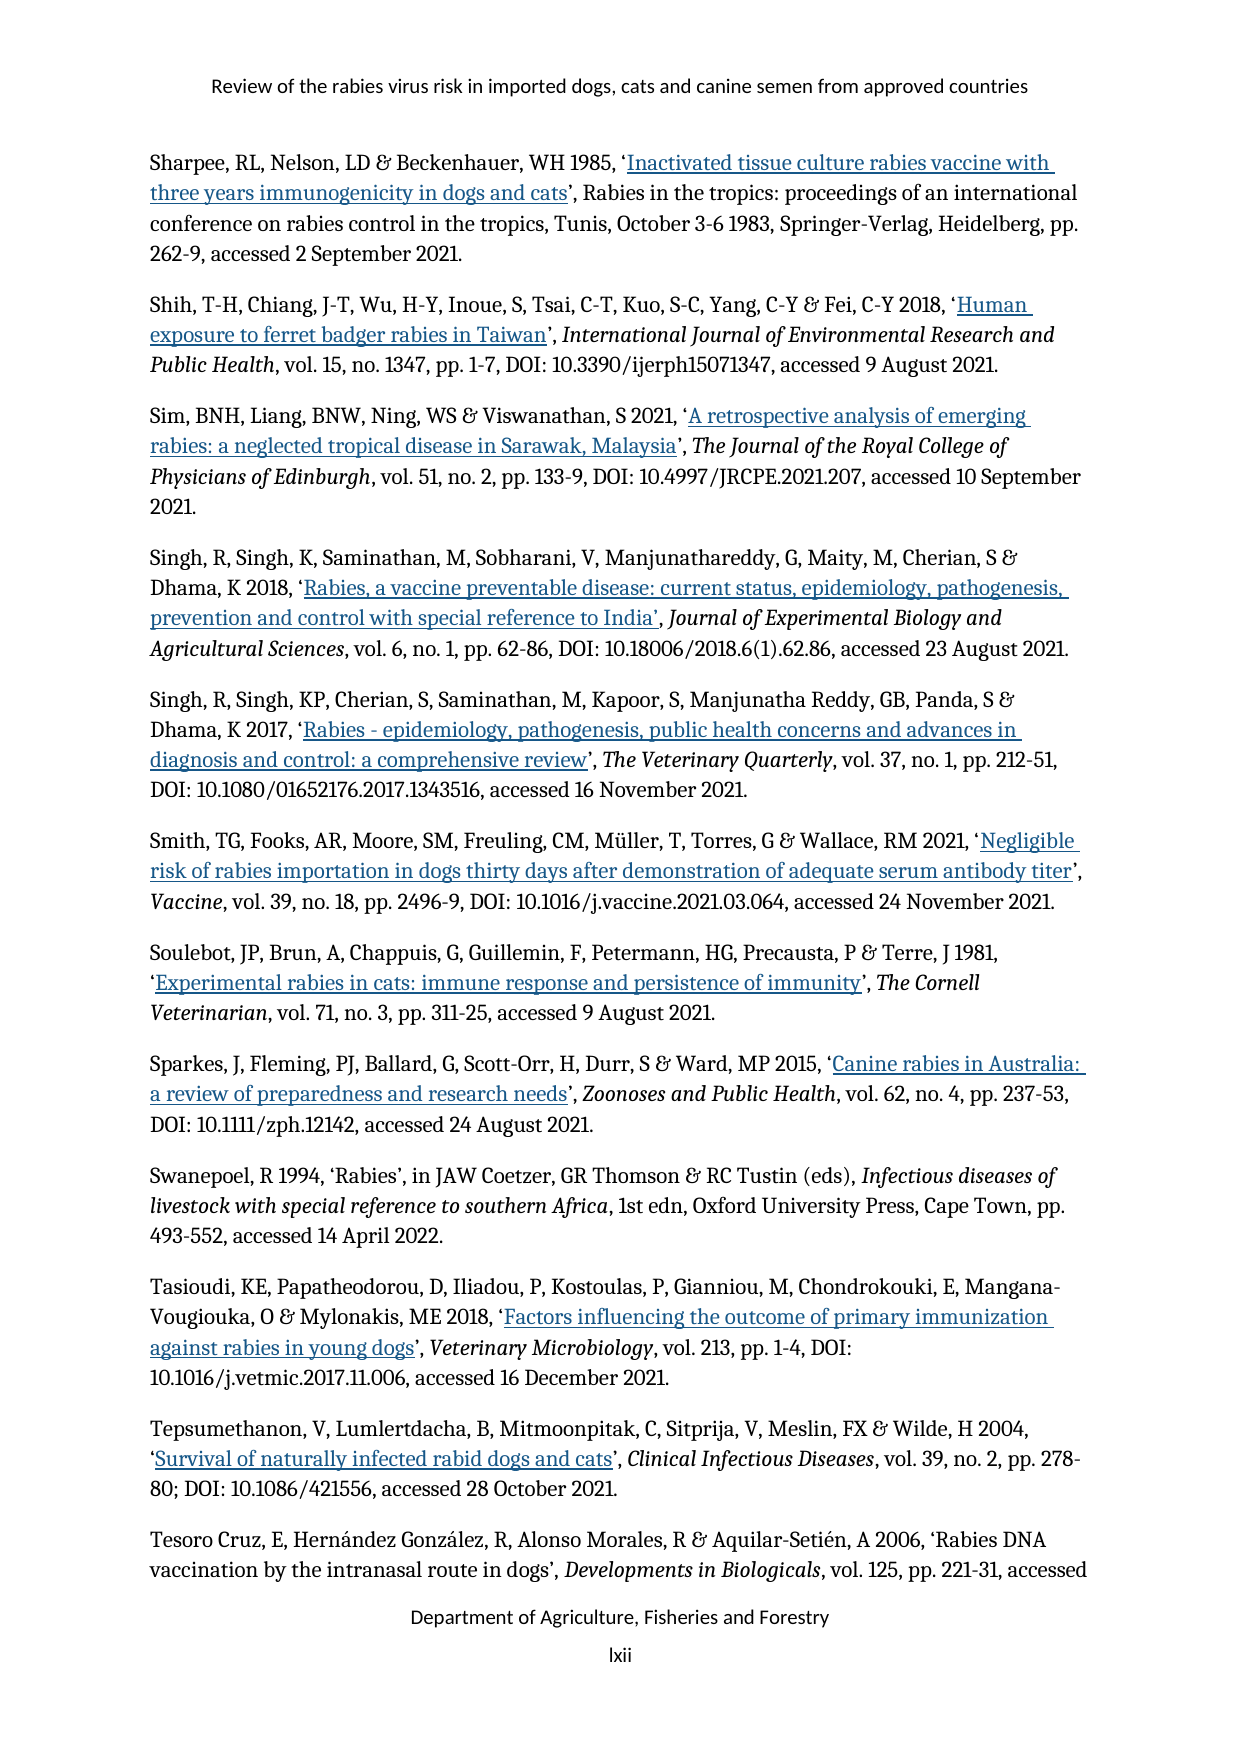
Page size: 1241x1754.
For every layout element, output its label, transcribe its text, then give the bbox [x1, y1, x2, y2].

text Singh, R, Singh, KP, Cherian, S, Saminathan, M, Kapoor, S, Manjunatha Reddy, GB, Panda, S & Dhama, K 2017, ‘Rabies - epidemiology, pathogenesis, public health concerns and advances in diagnosis and control: a comprehensive review’, The Veterinary Quarterly, vol. 37, no. 1, pp. 212-51, DOI: 10.1080/01652176.2017.1343516, accessed 16 November 2021. [150, 686, 1090, 803]
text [150, 1527, 1090, 1584]
text Sharpee, RL, Nelson, LD & Beckenhauer, WH 1985, ‘Inactivated tissue culture rabies vaccine with three years immunogenicity in dogs and cats’, Rabies in the tropics: proceedings of an international conference on rabies control in the tropics, Tunis, October 3-6 1983, Springer-Verlag, Heidelberg, pp. 262-9, accessed 2 September 2021. [150, 150, 1090, 267]
text Tasioudi, KE, Papatheodorou, D, Iliadou, P, Kostoulas, P, Gianniou, M, Chondrokouki, E, Mangana-Vougiouka, O & Mylonakis, ME 2018, ‘Factors influencing the outcome of primary immunization against rabies in young dogs’, Veterinary Microbiology, vol. 213, pp. 1-4, DOI: 10.1016/j.vetmic.2017.11.006, accessed 16 December 2021. [150, 1274, 1090, 1391]
text Shih, T-H, Chiang, J-T, Wu, H-Y, Inoue, S, Tsai, C-T, Kuo, S-C, Yang, C-Y & Fei, C-Y 2018, ‘Human exposure to ferret badger rabies in Taiwan’, International Journal of Environmental Research and Public Health, vol. 15, no. 1347, pp. 1-7, DOI: 10.3390/ijerph15071347, accessed 9 August 2021. [150, 292, 1090, 378]
text Sparkes, J, Fleming, PJ, Ballard, G, Scott-Orr, H, Durr, S & Ward, MP 2015, ‘Canine rabies in Australia: a review of preparedness and research needs’, Zoonoses and Public Health, vol. 62, no. 4, pp. 237-53, DOI: 10.1111/zph.12142, accessed 24 August 2021. [150, 1051, 1090, 1138]
text Tepsumethanon, V, Lumlertdacha, B, Mitmoonpitak, C, Sitprija, V, Meslin, FX & Wilde, H 2004, ‘Survival of naturally infected rabid dogs and cats’, Clinical Infectious Diseases, vol. 39, no. 2, pp. 278-80; DOI: 10.1086/421556, accessed 28 October 2021. [150, 1416, 1090, 1502]
text Sim, BNH, Liang, BNW, Ning, WS & Viswanathan, S 2021, ‘A retrospective analysis of emerging rabies: a neglected tropical disease in Sarawak, Malaysia’, The Journal of the Royal College of Physicians of Edinburgh, vol. 51, no. 2, pp. 133-9, DOI: 10.4997/JRCPE.2021.207, accessed 10 September 2021. [150, 403, 1090, 520]
text Smith, TG, Fooks, AR, Moore, SM, Freuling, CM, Müller, T, Torres, G & Wallace, RM 2021, ‘Negligible risk of rabies importation in dogs thirty days after demonstration of adequate serum antibody titer’, Vaccine, vol. 39, no. 18, pp. 2496-9, DOI: 10.1016/j.vaccine.2021.03.064, accessed 24 November 2021. [150, 828, 1090, 915]
text Swanepoel, R 1994, ‘Rabies’, in JAW Coetzer, GR Thomson & RC Tustin (eds), Infectious diseases of livestock with special reference to southern Africa, 1st edn, Oxford University Press, Cape Town, pp. 493-552, accessed 14 April 2022. [150, 1162, 1090, 1249]
text Soulebot, JP, Brun, A, Chappuis, G, Guillemin, F, Petermann, HG, Precausta, P & Terre, J 1981, ‘Experimental rabies in cats: immune response and persistence of immunity’, The Cornell Veterinarian, vol. 71, no. 3, pp. 311-25, accessed 9 August 2021. [150, 939, 1090, 1026]
text Singh, R, Singh, K, Saminathan, M, Sobharani, V, Manjunathareddy, G, Maity, M, Cherian, S & Dhama, K 2018, ‘Rabies, a vaccine preventable disease: current status, epidemiology, pathogenesis, prevention and control with special reference to India’, Journal of Experimental Biology and Agricultural Sciences, vol. 6, no. 1, pp. 62-86, DOI: 10.18006/2018.6(1).62.86, accessed 23 August 2021. [150, 545, 1090, 662]
